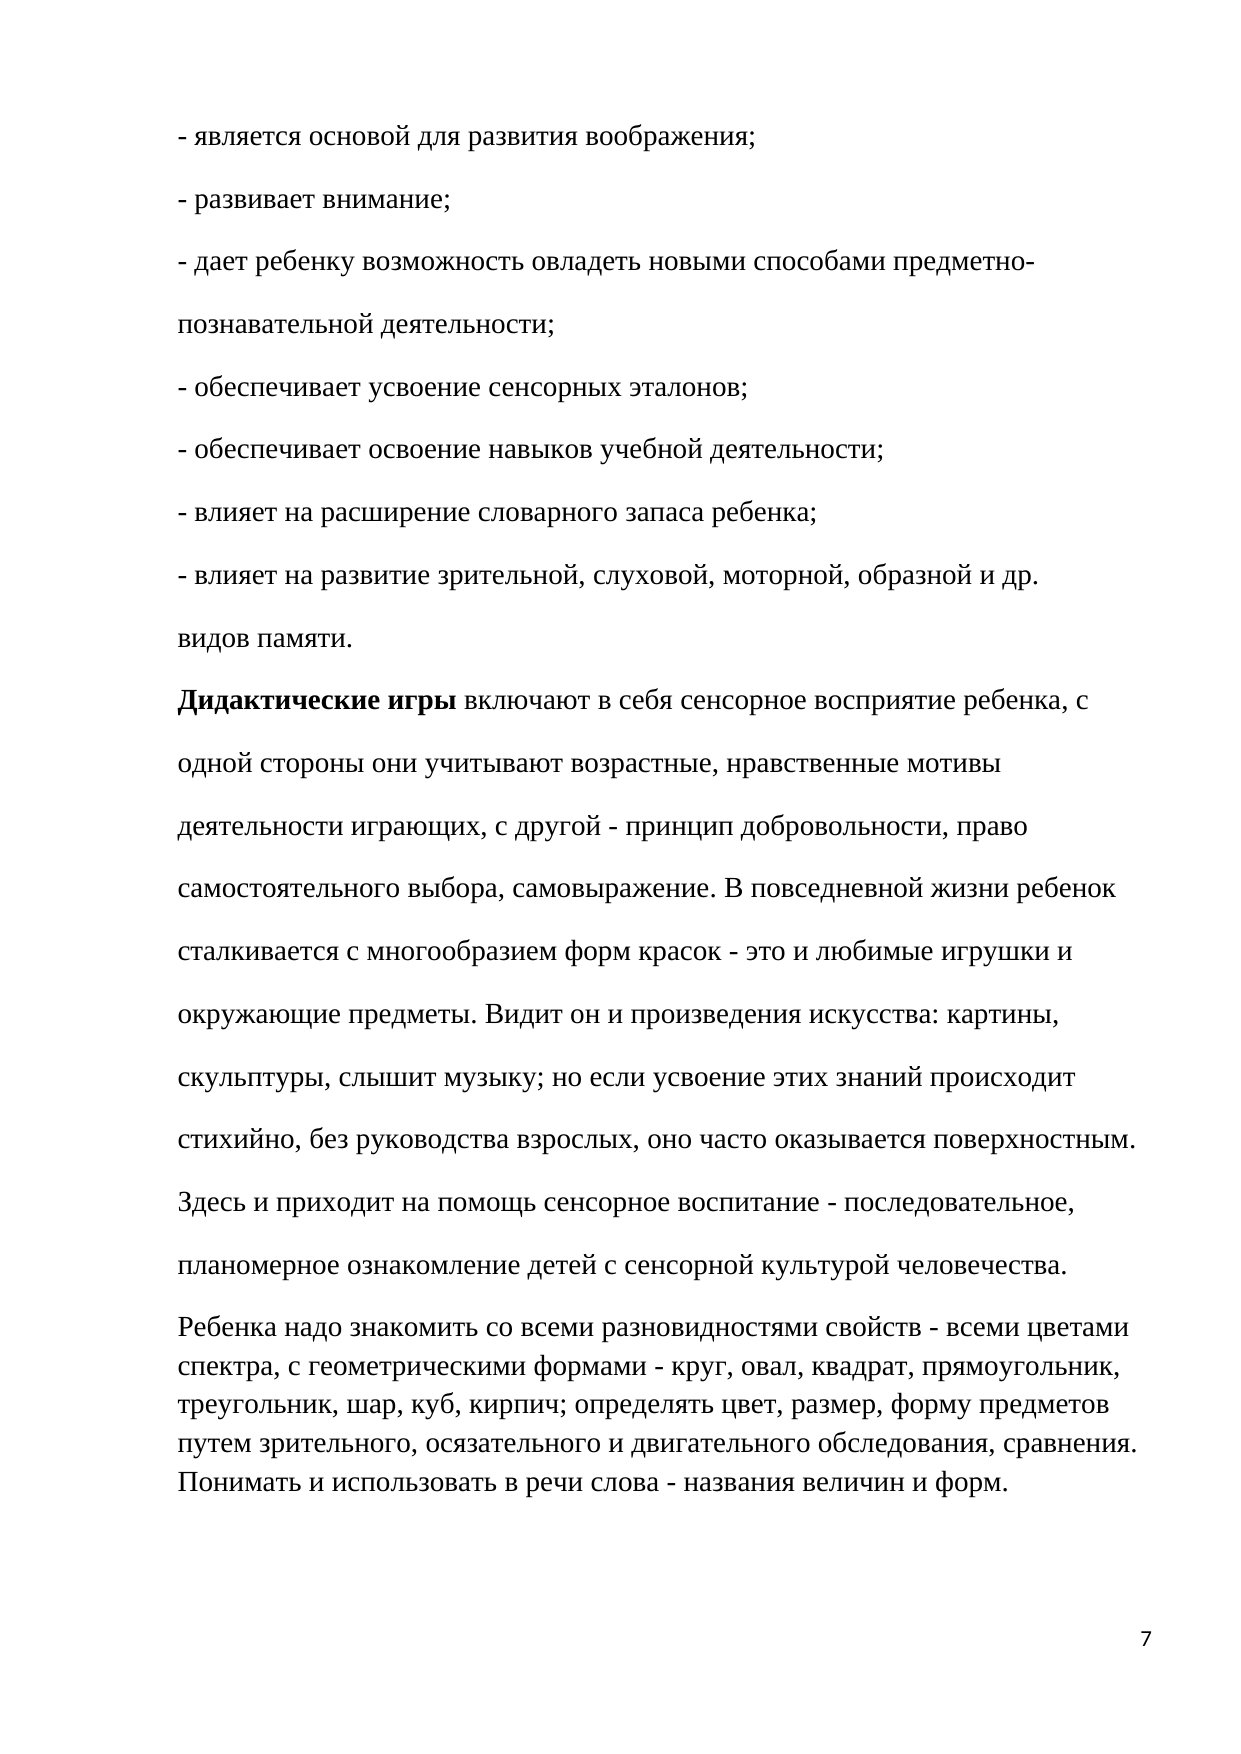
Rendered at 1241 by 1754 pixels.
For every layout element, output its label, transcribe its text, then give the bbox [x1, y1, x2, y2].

text - является основой для развития воображения; [177, 118, 1152, 152]
text - развивает внимание; [177, 181, 1152, 214]
text стихийно, без руководства взрослых, оно часто оказывается поверхностным. [177, 1121, 1152, 1155]
text Здесь и приходит на помощь сенсорное воспитание - последовательное, [177, 1184, 1152, 1218]
text - влияет на развитие зрительной, слуховой, моторной, образной и др. [177, 557, 1152, 591]
text познавательной деятельности; [177, 306, 1152, 340]
text - обеспечивает освоение навыков учебной деятельности; [177, 432, 1152, 465]
text Дидактические игры включают в себя сенсорное восприятие ребенка, с [177, 682, 1152, 716]
text - дает ребенку возможность овладеть новыми способами предметно- [177, 243, 1152, 277]
text - влияет на расширение словарного запаса ребенка; [177, 494, 1152, 528]
text планомерное ознакомление детей с сенсорной культурой человечества. [177, 1247, 1152, 1280]
text одной стороны они учитывают возрастные, нравственные мотивы [177, 745, 1152, 779]
text деятельности играющих, с другой - принцип добровольности, право [177, 808, 1152, 841]
text - обеспечивает усвоение сенсорных эталонов; [177, 369, 1152, 402]
text самостоятельного выбора, самовыражение. В повседневной жизни ребенок [177, 871, 1152, 904]
text Ребенка надо знакомить со всеми разновидностями свойств - всеми цветами спектра, с геометрическими формами - круг, овал, квадрат, прямоугольник, треугольник, шар, куб, кирпич; определять цвет, размер, форму предметов путем зрительного, осязательного и двигательного обследования, сравнения. Понимать и использовать в речи слова - названия величин и форм. [177, 1309, 1152, 1497]
text видов памяти. [177, 620, 1152, 653]
text скульптуры, слышит музыку; но если усвоение этих знаний происходит [177, 1059, 1152, 1092]
text сталкивается с многообразием форм красок - это и любимые игрушки и [177, 933, 1152, 967]
text окружающие предметы. Видит он и произведения искусства: картины, [177, 996, 1152, 1029]
